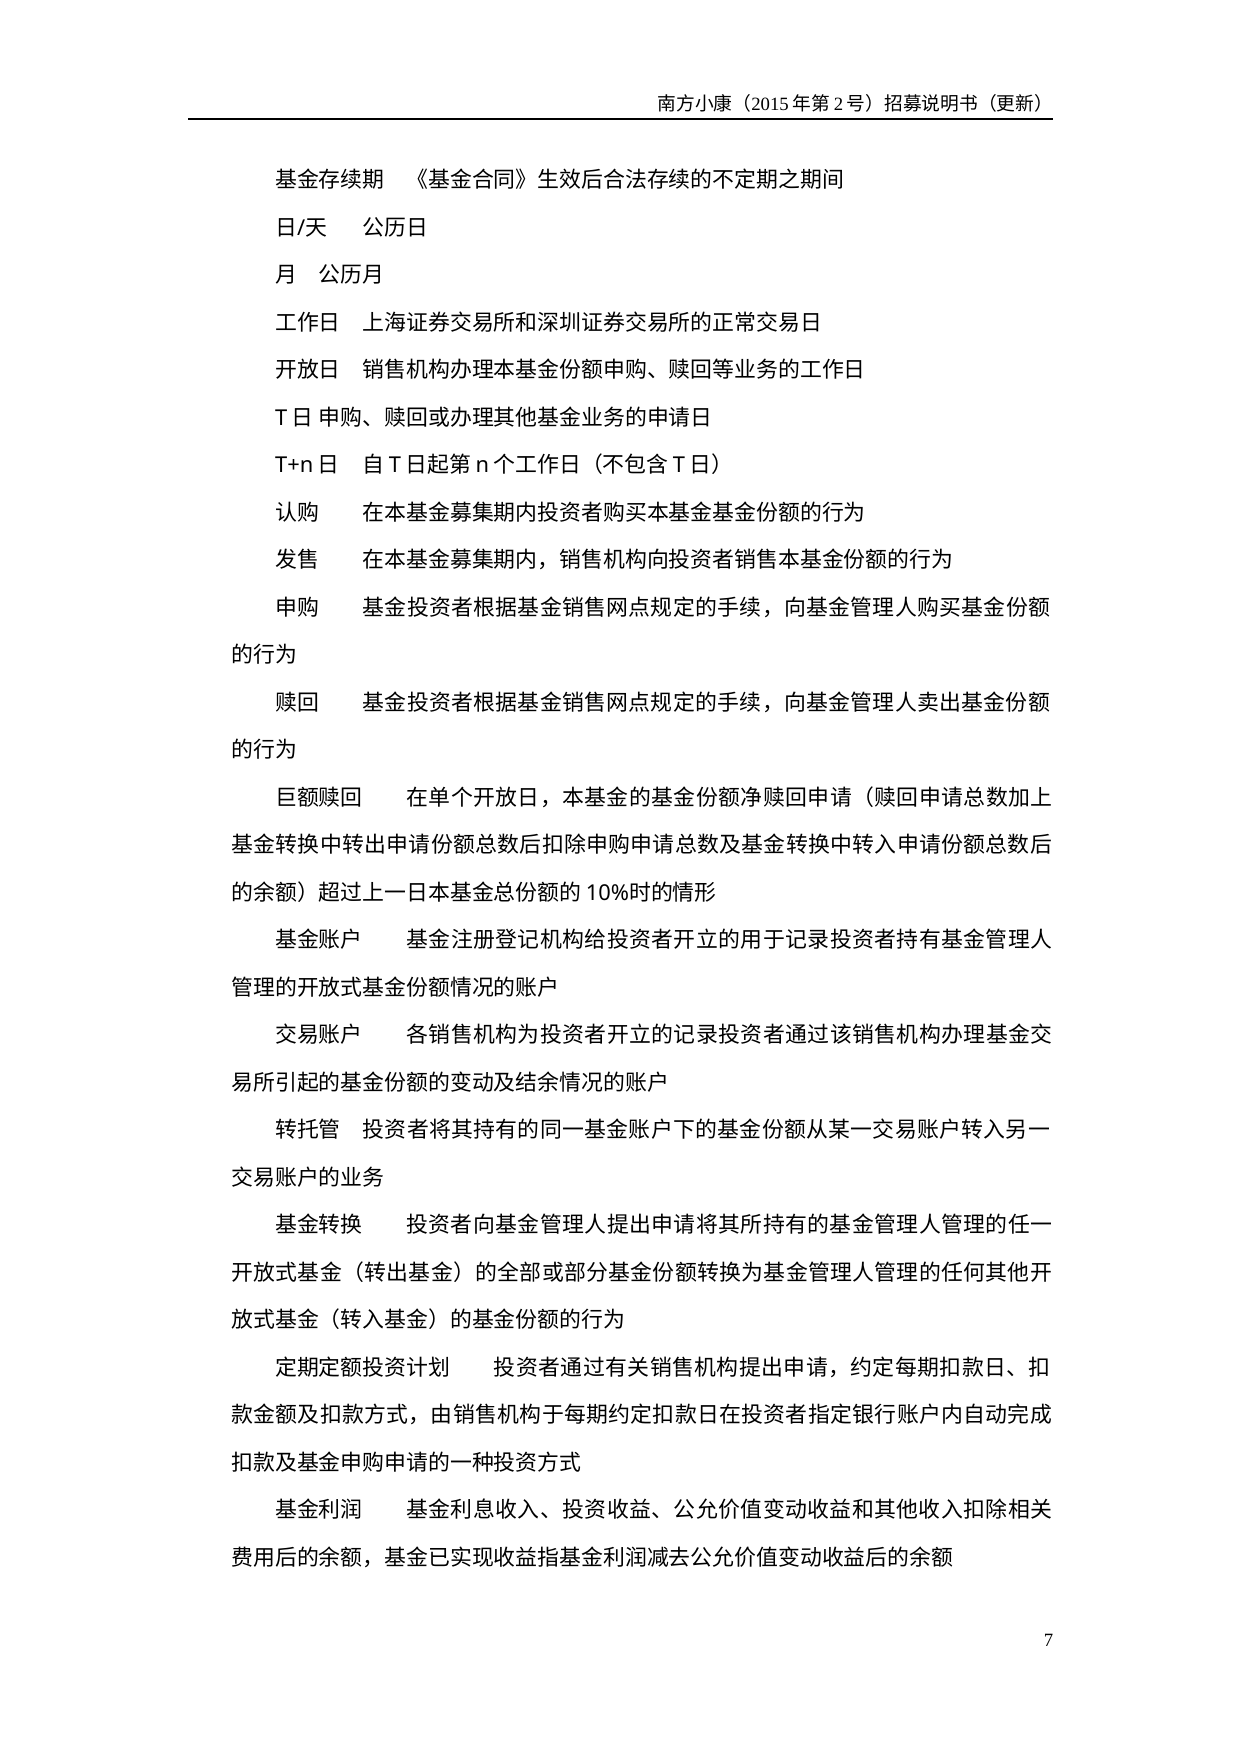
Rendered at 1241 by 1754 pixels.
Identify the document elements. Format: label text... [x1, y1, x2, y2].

text 转托管 投资者将其持有的同一基金账户下的基金份额从某一交易账户转入另一交易账户的业务 [231, 1112, 1053, 1192]
text 日/天 公历日 [231, 209, 1053, 241]
text 交易账户 各销售机构为投资者开立的记录投资者通过该销售机构办理基金交易所引起的基金份额的变动及结余情况的账户 [231, 1017, 1053, 1097]
text 巨额赎回 在单个开放日，本基金的基金份额净赎回申请（赎回申请总数加上基金转换中转出申请份额总数后扣除申购申请总数及基金转换中转入申请份额总数后的余额）超过上一日本基金总份额的10%时的情形 [231, 780, 1053, 907]
text 发售 在本基金募集期内，销售机构向投资者销售本基金份额的行为 [231, 542, 1053, 574]
text 工作日 上海证券交易所和深圳证券交易所的正常交易日 [231, 304, 1053, 336]
text 基金转换 投资者向基金管理人提出申请将其所持有的基金管理人管理的任一开放式基金（转出基金）的全部或部分基金份额转换为基金管理人管理的任何其他开放式基金（转入基金）的基金份额的行为 [231, 1207, 1053, 1334]
text 认购 在本基金募集期内投资者购买本基金基金份额的行为 [231, 495, 1053, 526]
text 基金存续期 《基金合同》生效后合法存续的不定期之期间 [231, 162, 1053, 194]
text 申购 基金投资者根据基金销售网点规定的手续，向基金管理人购买基金份额的行为 [231, 590, 1053, 669]
text 月 公历月 [231, 257, 1053, 289]
text 赎回 基金投资者根据基金销售网点规定的手续，向基金管理人卖出基金份额的行为 [231, 685, 1053, 764]
text 基金利润 基金利息收入、投资收益、公允价值变动收益和其他收入扣除相关费用后的余额，基金已实现收益指基金利润减去公允价值变动收益后的余额 [231, 1492, 1053, 1572]
text 基金账户 基金注册登记机构给投资者开立的用于记录投资者持有基金管理人管理的开放式基金份额情况的账户 [231, 922, 1053, 1002]
text T日 申购、赎回或办理其他基金业务的申请日 [231, 399, 1053, 431]
text T+n日 自T日起第n个工作日（不包含T日） [231, 447, 1053, 479]
text 定期定额投资计划 投资者通过有关销售机构提出申请，约定每期扣款日、扣款金额及扣款方式，由销售机构于每期约定扣款日在投资者指定银行账户内自动完成扣款及基金申购申请的一种投资方式 [231, 1350, 1053, 1477]
text 开放日 销售机构办理本基金份额申购、赎回等业务的工作日 [231, 352, 1053, 384]
